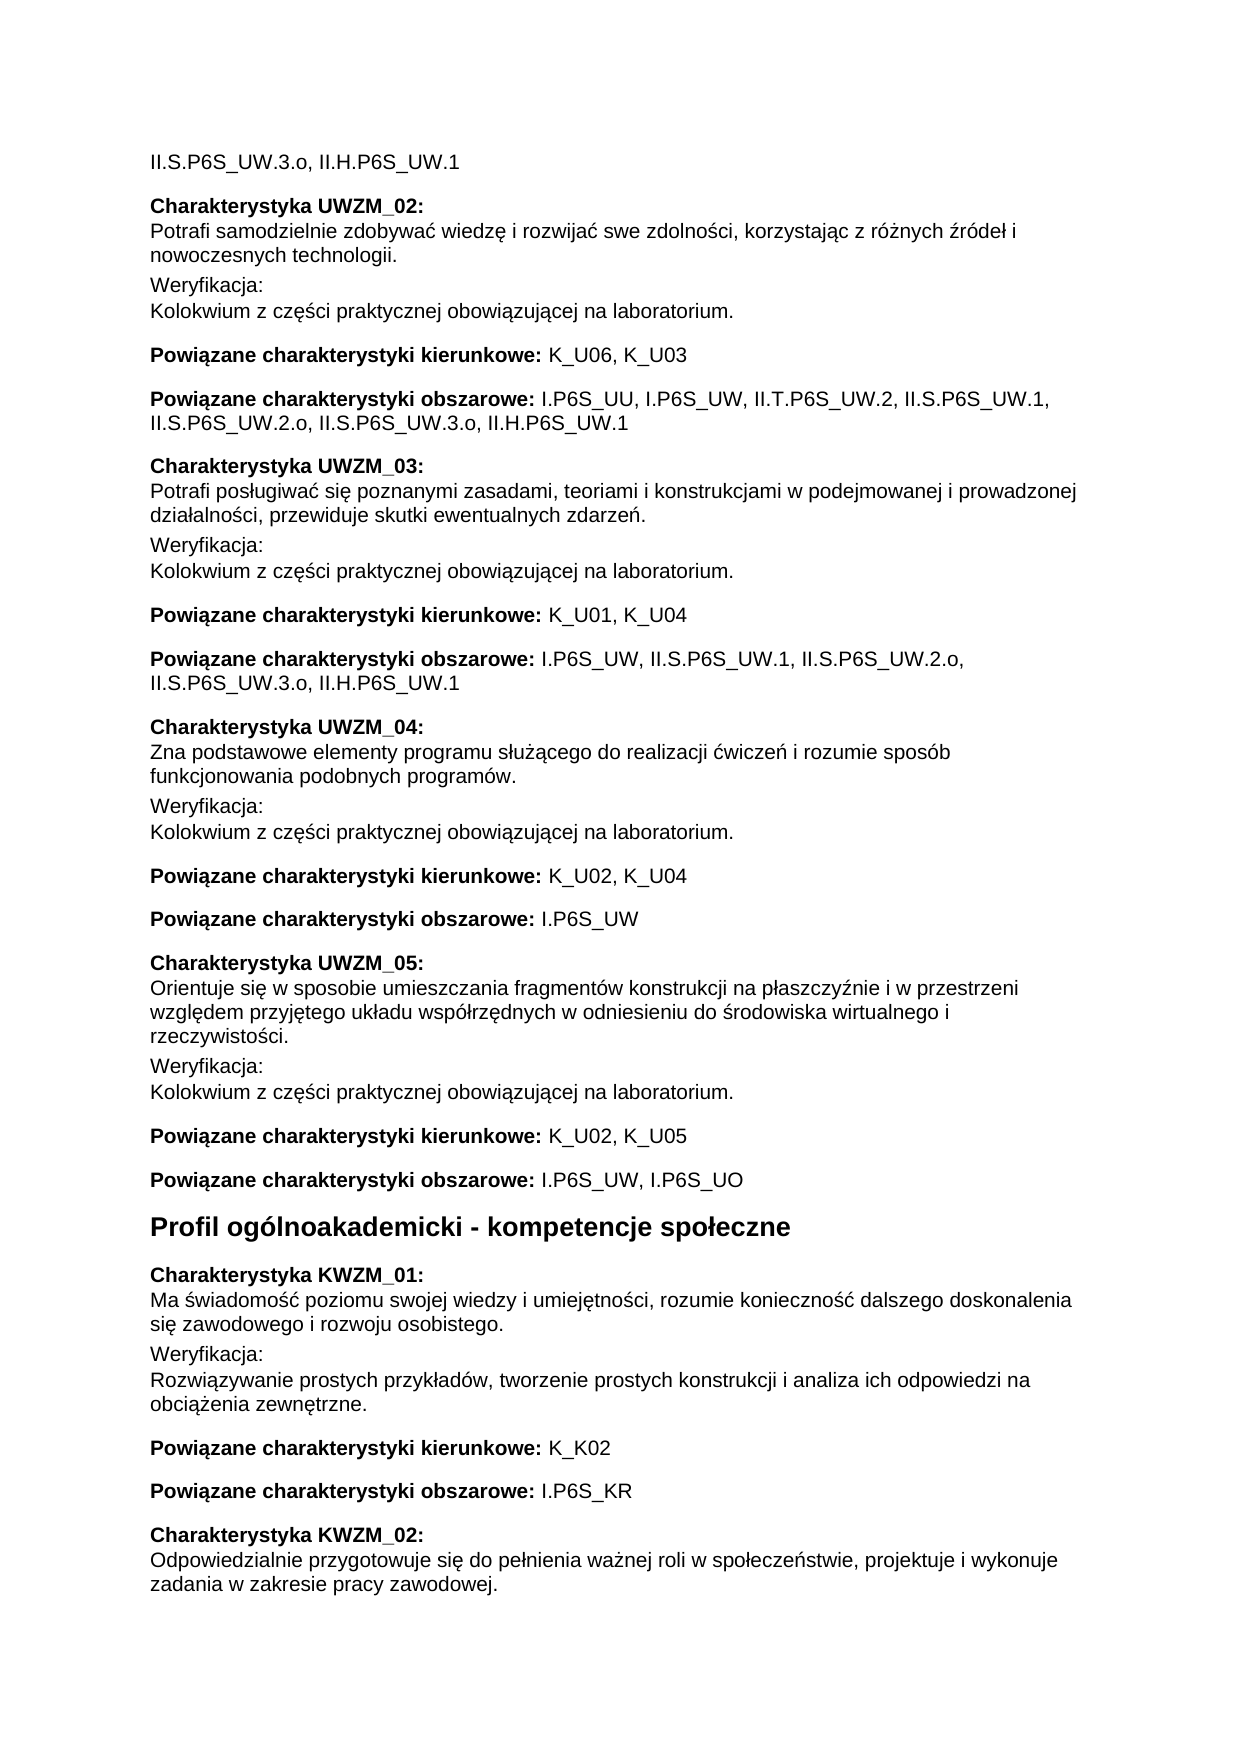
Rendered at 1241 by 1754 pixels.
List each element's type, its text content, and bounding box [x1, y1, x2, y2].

text Weryfikacja: [150, 533, 1090, 557]
text Rozwiązywanie prostych przykładów, tworzenie prostych konstrukcji i analiza ich odpowiedzi na obciążenia zewnętrzne. [150, 1368, 1090, 1416]
text Charakterystyka KWZM_02: [150, 1523, 1090, 1547]
text Powiązane charakterystyki kierunkowe: K_U02, K_U04 [150, 863, 1090, 887]
text Powiązane charakterystyki obszarowe: I.P6S_UW, II.S.P6S_UW.1, II.S.P6S_UW.2.o, II.S.P6S_UW.3.o, II.H.P6S_UW.1 [150, 647, 1090, 695]
text Zna podstawowe elementy programu służącego do realizacji ćwiczeń i rozumie sposób funkcjonowania podobnych programów. [150, 739, 1090, 787]
text Weryfikacja: [150, 1342, 1090, 1366]
text Powiązane charakterystyki kierunkowe: K_K02 [150, 1435, 1090, 1459]
text Powiązane charakterystyki obszarowe: I.P6S_UW, I.P6S_UO [150, 1168, 1090, 1192]
text Weryfikacja: [150, 273, 1090, 297]
text Weryfikacja: [150, 794, 1090, 818]
text Powiązane charakterystyki obszarowe: I.P6S_UU, I.P6S_UW, II.T.P6S_UW.2, II.S.P6S_UW.1, II.S.P6S_UW.2.o, II.S.P6S_UW.3.o, II.H.P6S_UW.1 [150, 386, 1090, 434]
text Powiązane charakterystyki kierunkowe: K_U02, K_U05 [150, 1124, 1090, 1148]
text Orientuje się w sposobie umieszczania fragmentów konstrukcji na płaszczyźnie i w przestrzeni względem przyjętego układu współrzędnych w odniesieniu do środowiska wirtualnego i rzeczywistości. [150, 976, 1090, 1048]
text Charakterystyka UWZM_03: [150, 454, 1090, 478]
text Odpowiedzialnie przygotowuje się do pełnienia ważnej roli w społeczeństwie, projektuje i wykonuje zadania w zakresie pracy zawodowej. [150, 1548, 1090, 1596]
text Powiązane charakterystyki kierunkowe: K_U06, K_U03 [150, 343, 1090, 367]
text Ma świadomość poziomu swojej wiedzy i umiejętności, rozumie konieczność dalszego doskonalenia się zawodowego i rozwoju osobistego. [150, 1287, 1090, 1335]
text Powiązane charakterystyki obszarowe: I.P6S_UW [150, 907, 1090, 931]
text Kolokwium z części praktycznej obowiązującej na laboratorium. [150, 1080, 1090, 1104]
text Charakterystyka KWZM_01: [150, 1262, 1090, 1286]
text Potrafi posługiwać się poznanymi zasadami, teoriami i konstrukcjami w podejmowanej i prowadzonej działalności, przewiduje skutki ewentualnych zdarzeń. [150, 479, 1090, 527]
text Kolokwium z części praktycznej obowiązującej na laboratorium. [150, 299, 1090, 323]
subtitle Profil ogólnoakademicki - kompetencje społeczne [150, 1211, 1090, 1243]
text Kolokwium z części praktycznej obowiązującej na laboratorium. [150, 820, 1090, 844]
text Charakterystyka UWZM_05: [150, 951, 1090, 975]
text Charakterystyka UWZM_04: [150, 714, 1090, 738]
text Weryfikacja: [150, 1054, 1090, 1078]
text Powiązane charakterystyki obszarowe: I.P6S_KR [150, 1479, 1090, 1503]
text Powiązane charakterystyki kierunkowe: K_U01, K_U04 [150, 603, 1090, 627]
text Charakterystyka UWZM_02: [150, 194, 1090, 218]
text Potrafi samodzielnie zdobywać wiedzę i rozwijać swe zdolności, korzystając z różnych źródeł i nowoczesnych technologii. [150, 219, 1090, 267]
text Kolokwium z części praktycznej obowiązującej na laboratorium. [150, 559, 1090, 583]
text Powiązane charakterystyki obszarowe: I.P6S_UW, II.S.P6S_UW.1, II.S.P6S_UW.2.o, II.S.P6S_UW.3.o, II.H.P6S_UW.1 [150, 150, 1090, 174]
